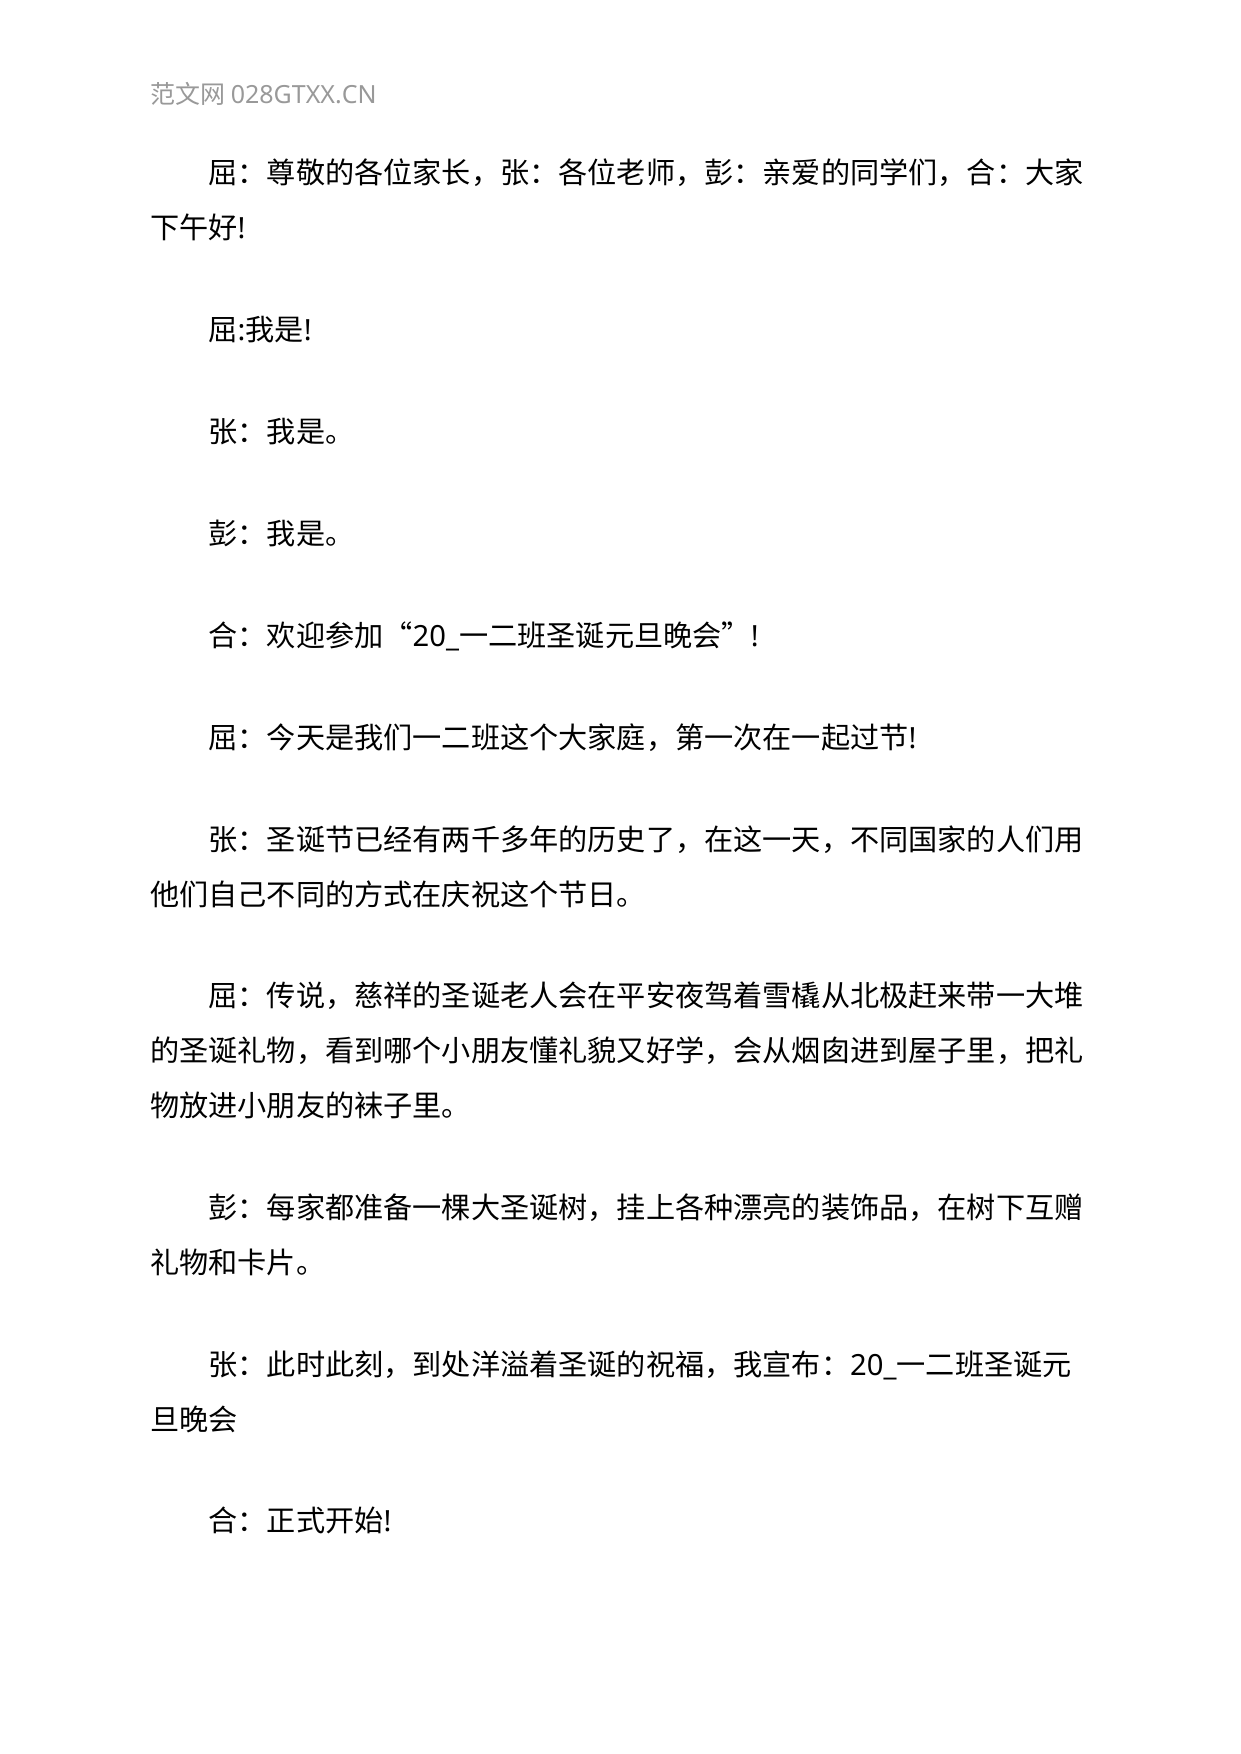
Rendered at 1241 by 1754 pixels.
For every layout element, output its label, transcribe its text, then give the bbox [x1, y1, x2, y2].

text 彭：我是。 [150, 511, 1090, 553]
text 屈：尊敬的各位家长，张：各位老师，彭：亲爱的同学们，合：大家下午好! [150, 150, 1090, 247]
text 张：此时此刻，到处洋溢着圣诞的祝福，我宣布：20_一二班圣诞元旦晚会 [150, 1341, 1090, 1438]
text 屈:我是! [150, 307, 1090, 349]
text 张：圣诞节已经有两千多年的历史了，在这一天，不同国家的人们用他们自己不同的方式在庆祝这个节日。 [150, 816, 1090, 913]
text 张：我是。 [150, 409, 1090, 451]
text 屈：传说，慈祥的圣诞老人会在平安夜驾着雪橇从北极赶来带一大堆的圣诞礼物，看到哪个小朋友懂礼貌又好学，会从烟囱进到屋子里，把礼物放进小朋友的袜子里。 [150, 973, 1090, 1125]
text 合：正式开始! [150, 1498, 1090, 1540]
text 屈：今天是我们一二班这个大家庭，第一次在一起过节! [150, 714, 1090, 757]
text 合：欢迎参加“20_一二班圣诞元旦晚会”! [150, 612, 1090, 655]
text 彭：每家都准备一棵大圣诞树，挂上各种漂亮的装饰品，在树下互赠礼物和卡片。 [150, 1184, 1090, 1282]
